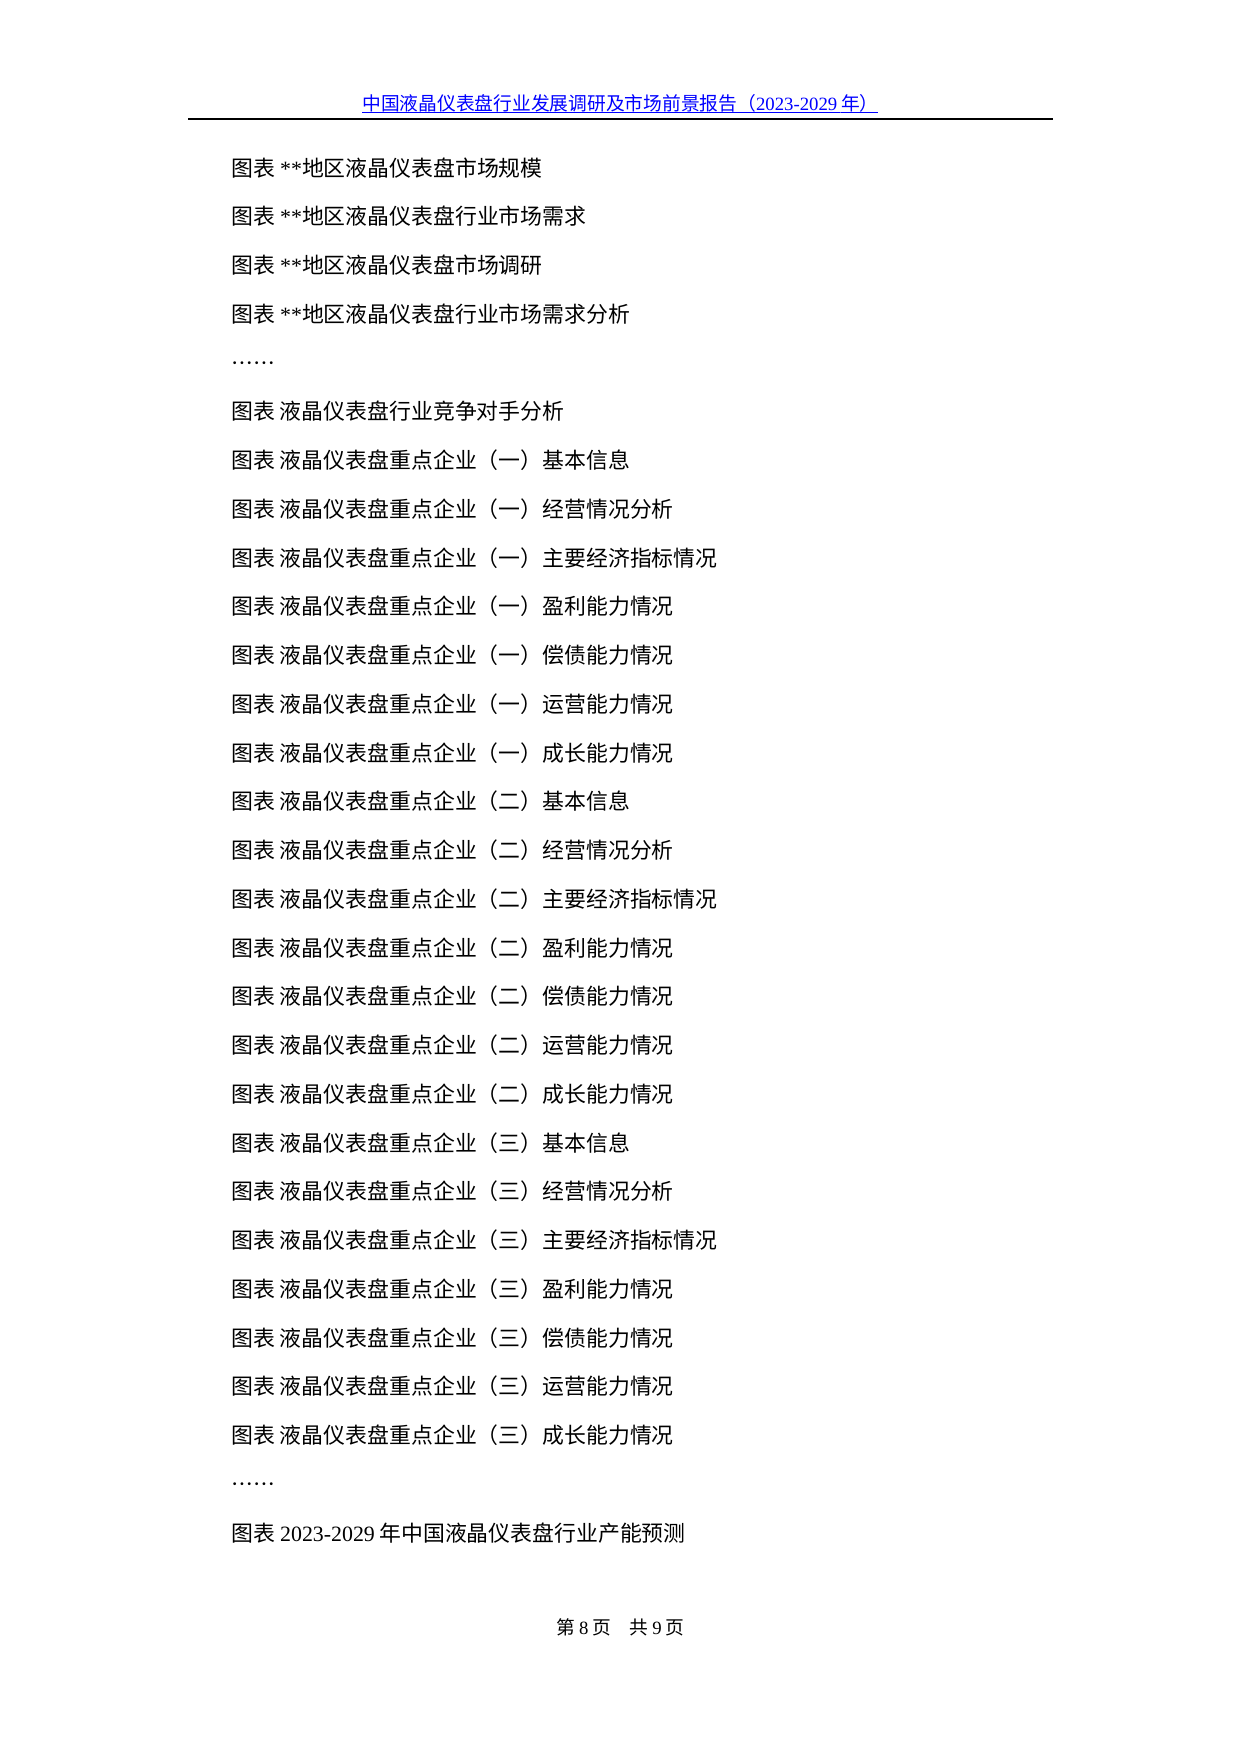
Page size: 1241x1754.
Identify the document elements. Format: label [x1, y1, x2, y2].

text [187, 150, 1053, 1548]
